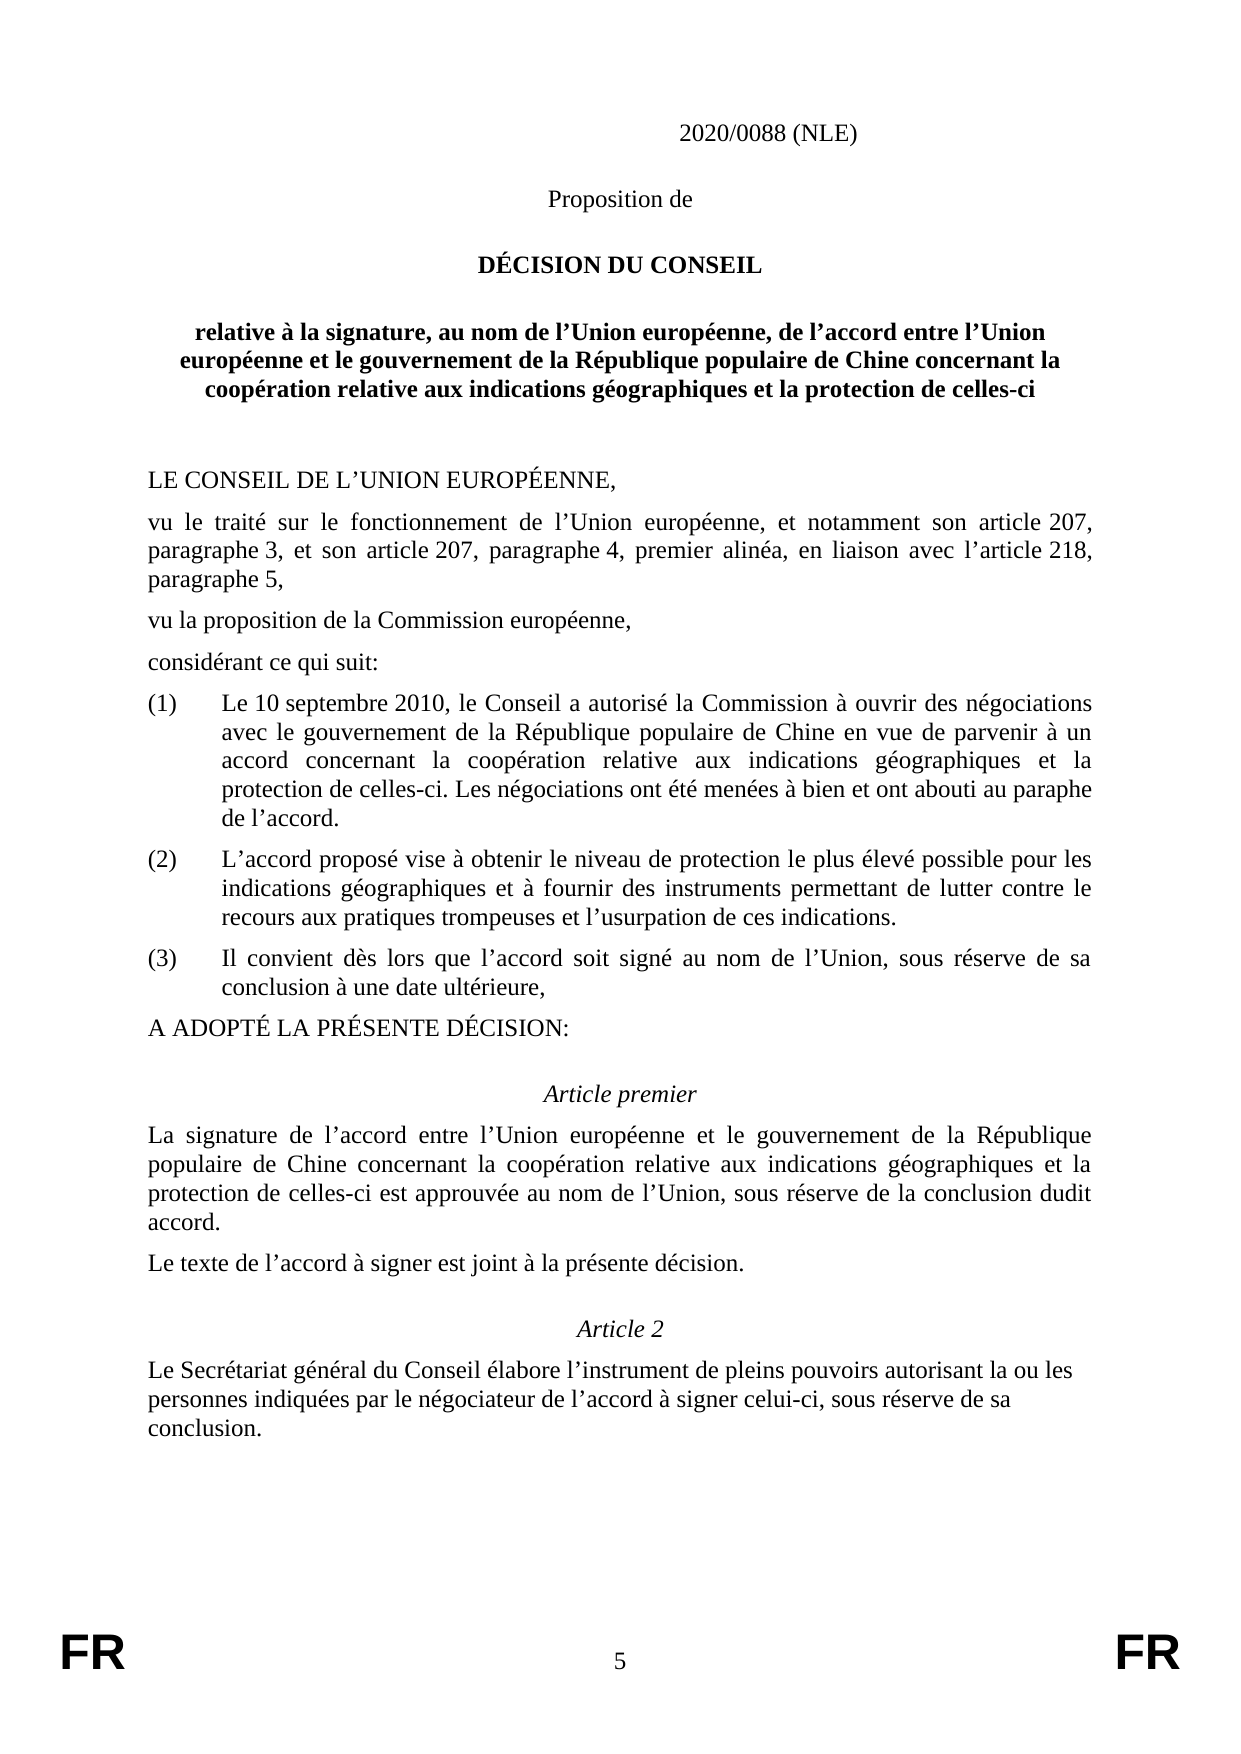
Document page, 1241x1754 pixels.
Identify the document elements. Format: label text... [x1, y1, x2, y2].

text (1) Le 10 septembre 2010, le Conseil a autorisé la Commission à ouvrir des négociations avec le gouvernement de la République populaire de Chine en vue de parvenir à un accord concernant la coopération relative aux indications géographiques et la protection de celles-ci. Les négociations ont été menées à bien et ont abouti au paraphe de l’accord. [148, 688, 1093, 832]
text La signature de l’accord entre l’Union européenne et le gouvernement de la République populaire de Chine concernant la coopération relative aux indications géographiques et la protection de celles-ci est approuvée au nom de l’Union, sous réserve de la conclusion dudit accord. [148, 1121, 1093, 1236]
text vu le traité sur le fonctionnement de l’Union européenne, et notamment son article 207, paragraphe 3, et son article 207, paragraphe 4, premier alinéa, en liaison avec l’article 218, paragraphe 5, [148, 507, 1093, 593]
text Proposition de [148, 184, 1093, 213]
text LE CONSEIL DE L’UNION EUROPÉENNE, [148, 466, 1093, 494]
text considérant ce qui suit: [148, 647, 1093, 676]
text Article 2 [148, 1314, 1093, 1343]
text (2) L’accord proposé vise à obtenir le niveau de protection le plus élevé possible pour les indications géographiques et à fournir des instruments permettant de lutter contre le recours aux pratiques trompeuses et l’usurpation de ces indications. [148, 844, 1093, 931]
text Le texte de l’accord à signer est joint à la présente décision. [148, 1248, 1093, 1277]
text Article premier [148, 1079, 1093, 1108]
text Le Secrétariat général du Conseil élabore l’instrument de pleins pouvoirs autorisant la ou les personnes indiquées par le négociateur de l’accord à signer celui-ci, sous réserve de sa conclusion. [148, 1356, 1093, 1442]
text A ADOPTÉ LA PRÉSENTE DÉCISION: [148, 1013, 1093, 1042]
text DÉCISION DU CONSEIL [148, 251, 1093, 279]
text (3) Il convient dès lors que l’accord soit signé au nom de l’Union, sous réserve de sa conclusion à une date ultérieure, [148, 943, 1093, 1001]
text 2020/0088 (NLE) [679, 118, 1093, 147]
text relative à la signature, au nom de l’Union européenne, de l’accord entre l’Union européenne et le gouvernement de la République populaire de Chine concernant la coopération relative aux indications géographiques et la protection de celles-ci [148, 317, 1093, 403]
text vu la proposition de la Commission européenne, [148, 606, 1093, 634]
